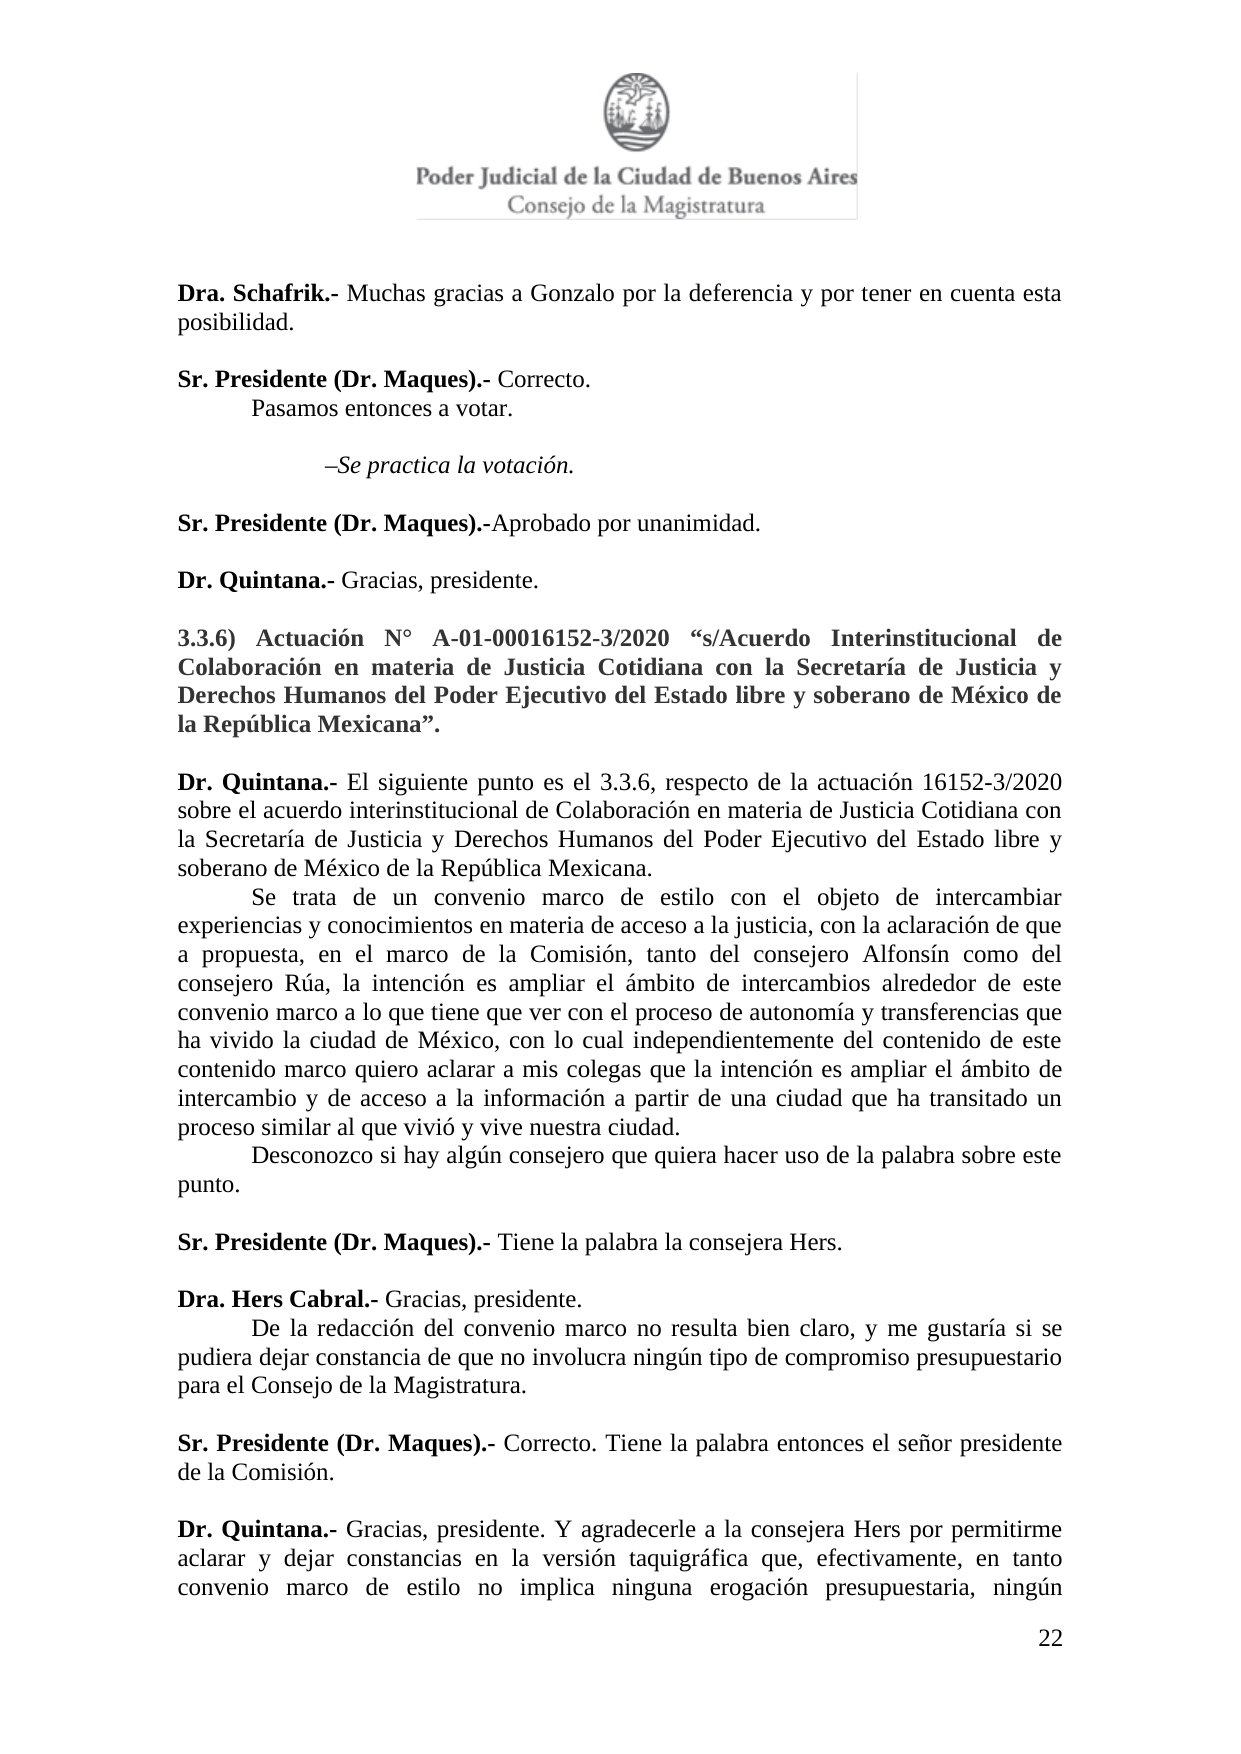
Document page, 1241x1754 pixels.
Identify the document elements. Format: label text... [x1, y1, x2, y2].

text Desconozco si hay algún consejero que quiera hacer uso de la palabra sobre este punto. [177, 1141, 1063, 1198]
text De la redacción del convenio marco no resulta bien claro, y me gustaría si se pudiera dejar constancia de que no involucra ningún tipo de compromiso presupuestario para el Consejo de la Magistratura. [177, 1313, 1063, 1399]
text Pasamos entonces a votar. [177, 393, 1063, 422]
picture [416, 73, 859, 221]
text Dr. Quintana.- El siguiente punto es el 3.3.6, respecto de la actuación 16152-3/2020 sobre el acuerdo interinstitucional de Colaboración en materia de Justicia Cotidiana con la Secretaría de Justicia y Derechos Humanos del Poder Ejecutivo del Estado libre y soberano de México de la República Mexicana. [177, 767, 1063, 882]
text Sr. Presidente (Dr. Maques).- Tiene la palabra la consejera Hers. [177, 1227, 1063, 1256]
text –Se practica la votación. [177, 451, 1063, 479]
text Se trata de un convenio marco de estilo con el objeto de intercambiar experiencias y conocimientos en materia de acceso a la justicia, con la aclaración de que a propuesta, en el marco de la Comisión, tanto del consejero Alfonsín como del consejero Rúa, la intención es ampliar el ámbito de intercambios alrededor de este convenio marco a lo que tiene que ver con el proceso de autonomía y transferencias que ha vivido la ciudad de México, con lo cual independientemente del contenido de este contenido marco quiero aclarar a mis colegas que la intención es ampliar el ámbito de intercambio y de acceso a la información a partir de una ciudad que ha transitado un proceso similar al que vivió y vive nuestra ciudad. [177, 882, 1063, 1141]
text Dra. Hers Cabral.- Gracias, presidente. [177, 1284, 1063, 1313]
text Dra. Schafrik.- Muchas gracias a Gonzalo por la deferencia y por tener en cuenta esta posibilidad. [177, 278, 1063, 336]
subtitle 3.3.6) Actuación N° A-01-00016152-3/2020 “s/Acuerdo Interinstitucional de Colaboración en materia de Justicia Cotidiana con la Secretaría de Justicia y Derechos Humanos del Poder Ejecutivo del Estado libre y soberano de México de la República Mexicana”. [177, 623, 1063, 738]
text Sr. Presidente (Dr. Maques).-Aprobado por unanimidad. [177, 508, 1063, 537]
text Dr. Quintana.- Gracias, presidente. [177, 566, 1063, 594]
text Sr. Presidente (Dr. Maques).- Correcto. [177, 364, 1063, 393]
text Sr. Presidente (Dr. Maques).- Correcto. Tiene la palabra entonces el señor presidente de la Comisión. [177, 1428, 1063, 1486]
